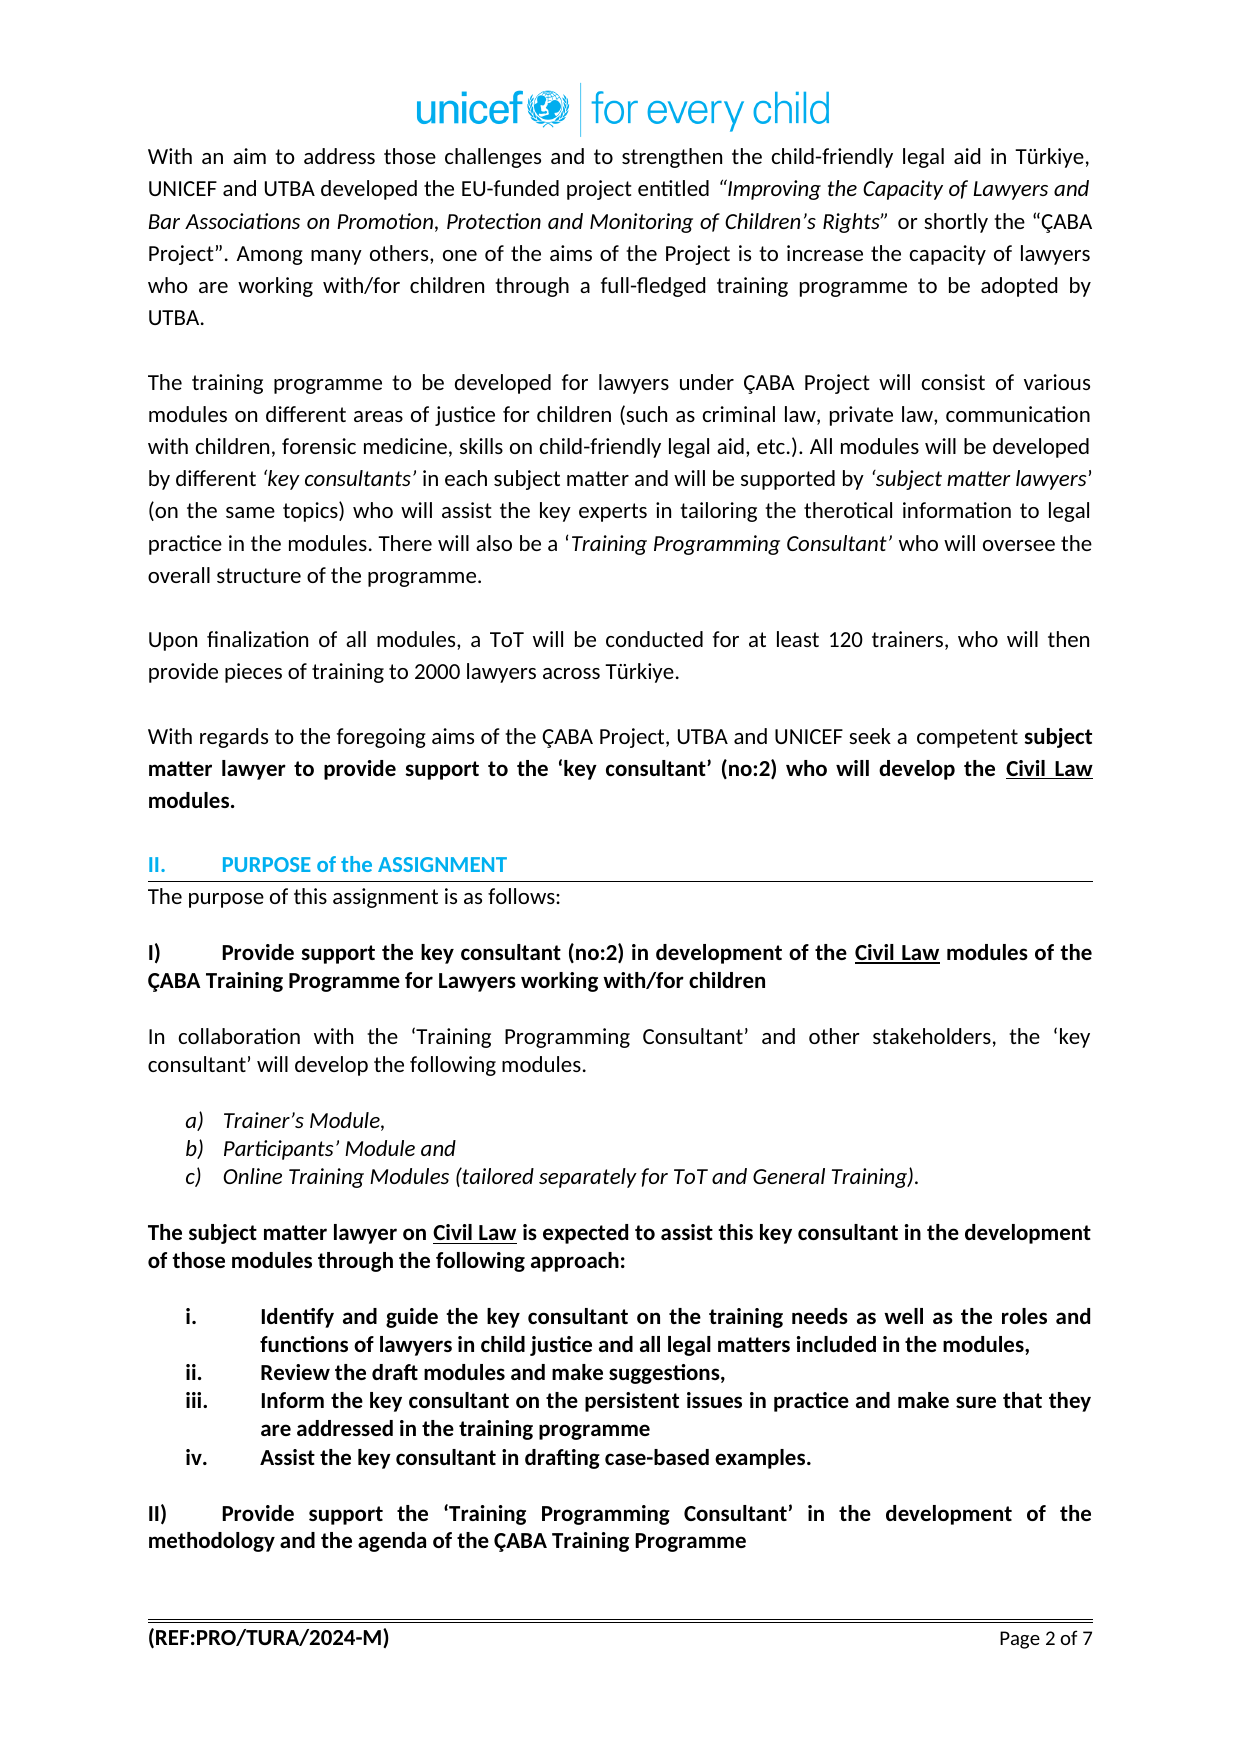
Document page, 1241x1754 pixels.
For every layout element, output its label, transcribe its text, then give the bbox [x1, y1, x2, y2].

list Assist the key consultant in drafting case-based examples. [185, 1443, 1093, 1471]
text With regards to the foregoing aims of the ÇABA Project, UTBA and UNICEF seek a competent subject matter lawyer to provide support to the ‘key consultant’ (no:2) who will develop the Civil Law modules. [148, 722, 1093, 814]
list Review the draft modules and make suggestions, [185, 1358, 1093, 1387]
text Upon finalization of all modules, a ToT will be conducted for at least 120 trainers, who will then provide pieces of training to 2000 lawyers across Türkiye. [148, 625, 1093, 685]
text The purpose of this assignment is as follows: [148, 882, 1093, 910]
text With an aim to address those challenges and to strengthen the child-friendly legal aid in Türkiye, UNICEF and UTBA developed the EU-funded project entitled “Improving the Capacity of Lawyers and Bar Associations on Promotion, Protection and Monitoring of Children’s Rights” or shortly the “ÇABA Project”. Among many others, one of the aims of the Project is to increase the capacity of lawyers who are working with/for children through a full-fledged training programme to be adopted by UTBA. [148, 142, 1093, 331]
picture [402, 73, 838, 143]
list PURPOSE of the ASSIGNMENT [148, 851, 1093, 881]
list Online Training Modules (tailored separately for ToT and General Training). [185, 1162, 1093, 1190]
text The subject matter lawyer on Civil Law is expected to assist this key consultant in the development of those modules through the following approach: [148, 1218, 1093, 1274]
list Participants’ Module and [185, 1134, 1093, 1162]
text II) Provide support the ‘Training Programming Consultant’ in the development of the methodology and the agenda of the ÇABA Training Programme [148, 1499, 1093, 1555]
list Inform the key consultant on the persistent issues in practice and make sure that they are addressed in the training programme [185, 1387, 1093, 1443]
text The training programme to be developed for lawyers under ÇABA Project will consist of various modules on different areas of justice for children (such as criminal law, private law, communication with children, forensic medicine, skills on child-friendly legal aid, etc.). All modules will be developed by different ‘key consultants’ in each subject matter and will be supported by ‘subject matter lawyers’ (on the same topics) who will assist the key experts in tailoring the therotical information to legal practice in the modules. There will also be a ‘Training Programming Consultant’ who will oversee the overall structure of the programme. [148, 368, 1093, 589]
text In collaboration with the ‘Training Programming Consultant’ and other stakeholders, the ‘key consultant’ will develop the following modules. [148, 1022, 1093, 1078]
text I) Provide support the key consultant (no:2) in development of the Civil Law modules of the ÇABA Training Programme for Lawyers working with/for children [148, 938, 1093, 994]
list Trainer’s Module, [185, 1106, 1093, 1134]
list Identify and guide the key consultant on the training needs as well as the roles and functions of lawyers in child justice and all legal matters included in the modules, [185, 1302, 1093, 1358]
